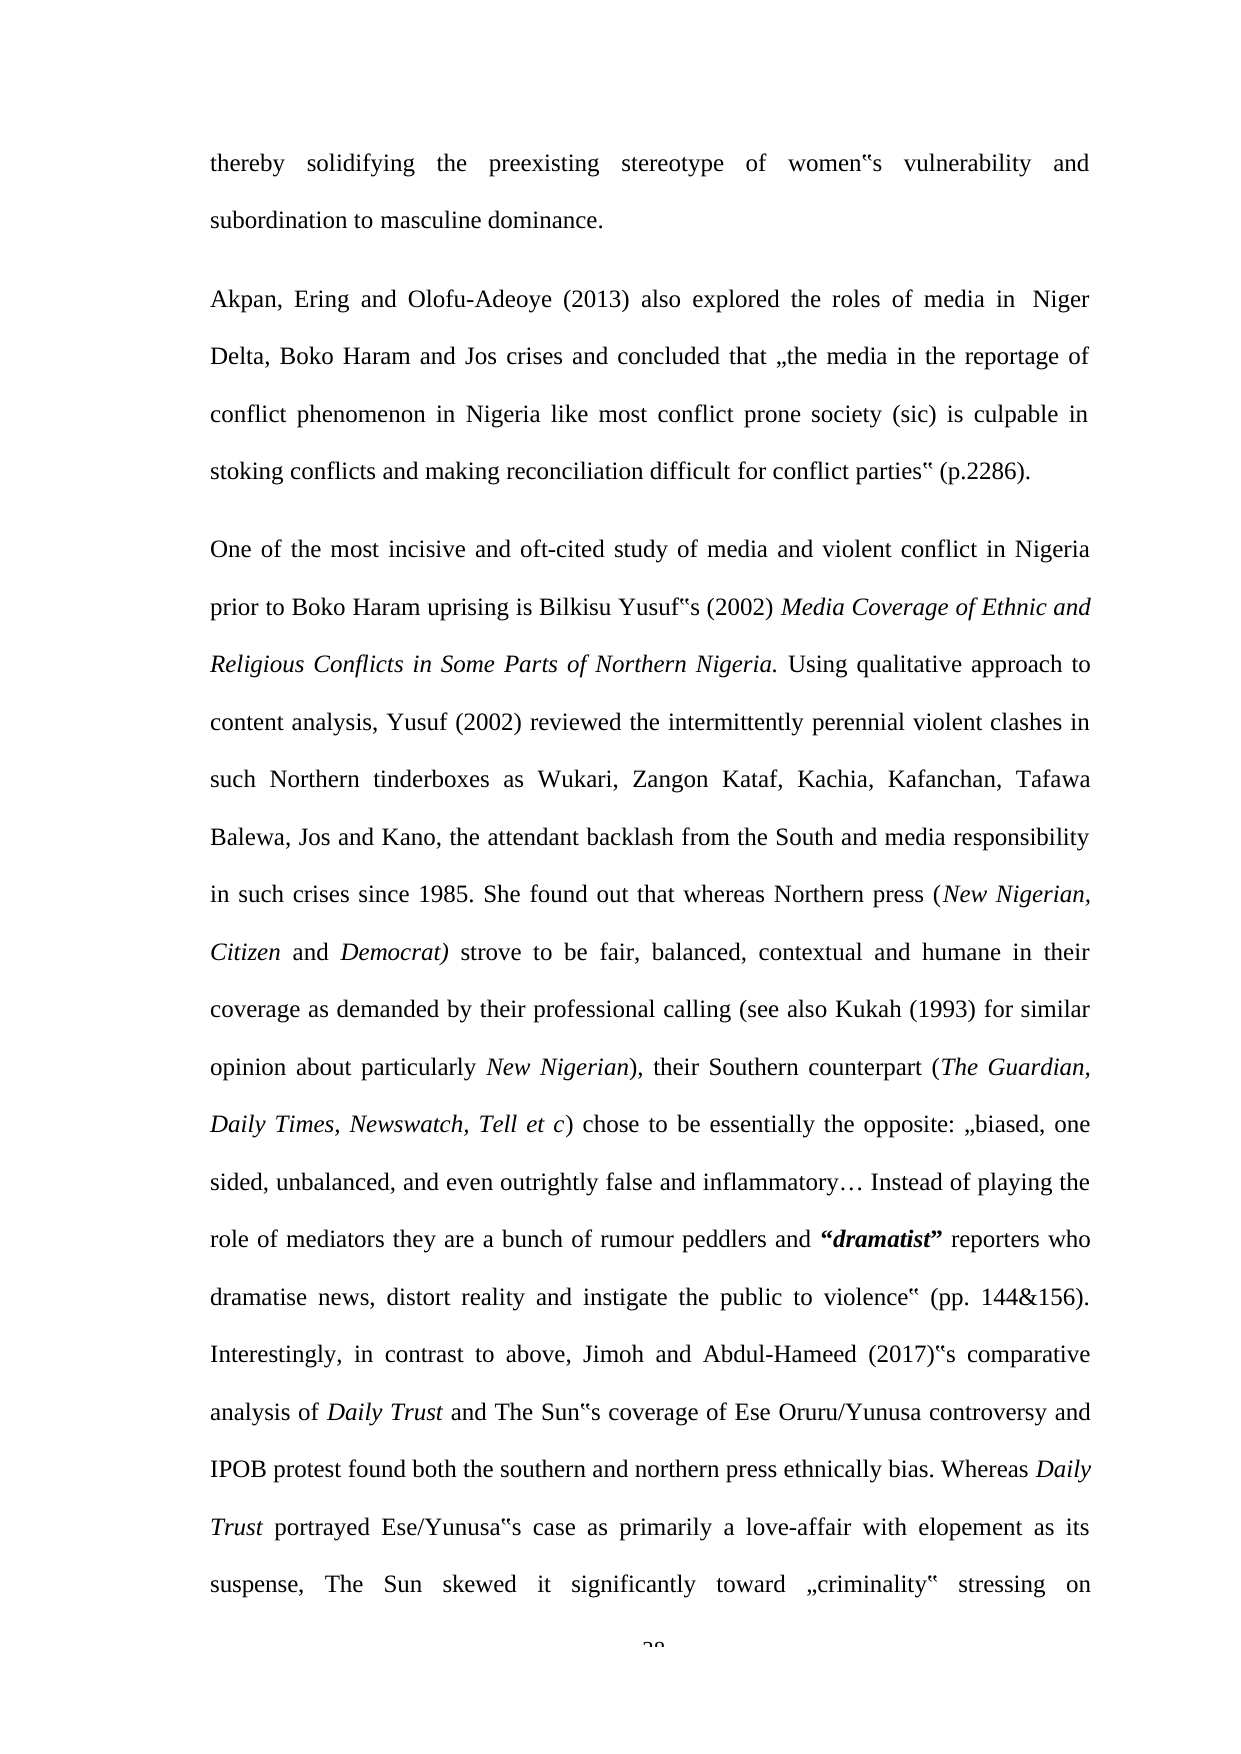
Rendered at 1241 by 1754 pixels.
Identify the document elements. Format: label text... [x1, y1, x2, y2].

text thereby solidifying the preexisting stereotype of women‟s vulnerability and subordination to masculine dominance. [210, 148, 1089, 234]
text Akpan, Ering and Olofu-Adeoye (2013) also explored the roles of media in Niger Delta, Boko Haram and Jos crises and concluded that „the media in the reportage of conflict phenomenon in Nigeria like most conflict prone society (sic) is culpable in stoking conflicts and making reconciliation difficult for conflict parties‟ (p.2286). [210, 284, 1090, 485]
